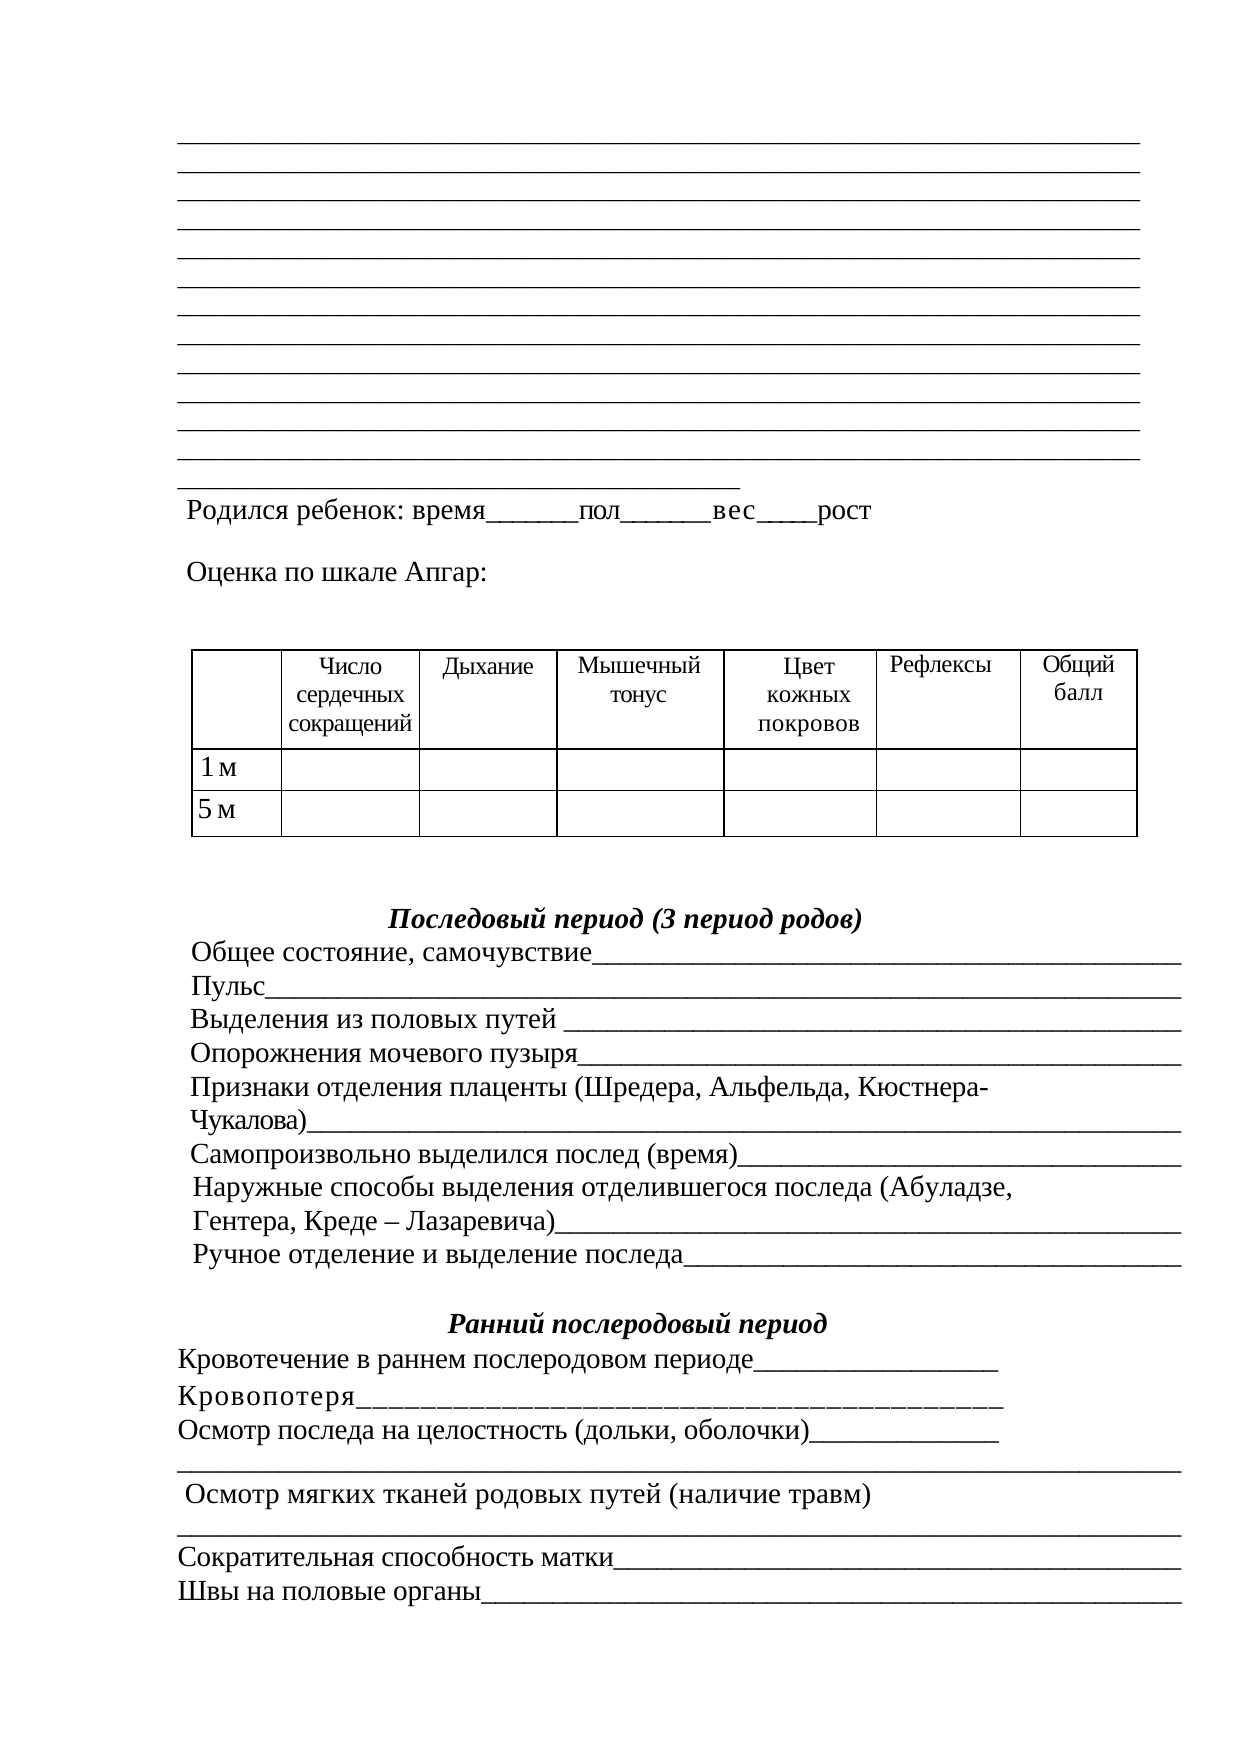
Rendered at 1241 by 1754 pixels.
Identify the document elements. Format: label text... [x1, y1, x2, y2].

table_cell [725, 791, 876, 836]
text Выделения из половых путей [190, 1002, 1152, 1035]
table_header Мышечный тонус [558, 651, 723, 748]
table_header [193, 651, 281, 748]
table_cell [1021, 750, 1136, 790]
table_cell [558, 750, 723, 790]
text Общее состояние, самочувствие [191, 934, 1152, 968]
table_cell [420, 791, 556, 836]
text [177, 118, 1152, 492]
text Наружные способы выделения отделившегося последа (Абуладзе, Гентера, Креде – Лазаревича) [192, 1169, 1098, 1236]
text Сократительная способность матки Швы на половые органы [177, 1539, 1152, 1607]
table_header Число сердечных сокращений [282, 651, 419, 748]
table_header Цвет кожных покровов [725, 651, 876, 748]
table_cell [877, 750, 1020, 790]
table_cell [282, 750, 419, 790]
table_cell [558, 791, 723, 836]
text Ручное отделение и выделение последа [192, 1236, 1098, 1270]
text Самопроизвольно выделился послед (время) [190, 1136, 1098, 1169]
text Кровотечение в раннем послеродовом периоде_________________ [177, 1340, 1098, 1376]
text Признаки отделения плаценты (Шредера, Альфельда, Кюстнера- Чукалова) [190, 1069, 1098, 1136]
text Родился ребенок: время пол _вес рост [186, 492, 1152, 525]
text Оценка по шкале Апгар: [186, 554, 1152, 588]
text Опорожнения мочевого пузыря [190, 1035, 1152, 1069]
table_cell [193, 791, 281, 836]
text Последовый период (3 период родов) [388, 901, 1152, 934]
text Кровопотеря________________________________________ [177, 1378, 1152, 1411]
table_cell [282, 791, 419, 836]
table_cell [1021, 791, 1136, 836]
table_cell [420, 750, 556, 790]
text Осмотр мягких тканей родовых путей (наличие травм) [177, 1476, 1152, 1509]
text Ранний послеродовый период [177, 1305, 1098, 1340]
table_header Общий балл [1021, 651, 1136, 748]
table_header Рефлексы [877, 651, 1020, 748]
text Осмотр последа на целостность (дольки, оболочки)_____________ [177, 1412, 1152, 1446]
table_header Дыхание [420, 651, 556, 748]
text Пульс [191, 968, 1152, 1002]
table_cell [877, 791, 1020, 836]
table_cell [725, 750, 876, 790]
table_cell [193, 750, 281, 790]
